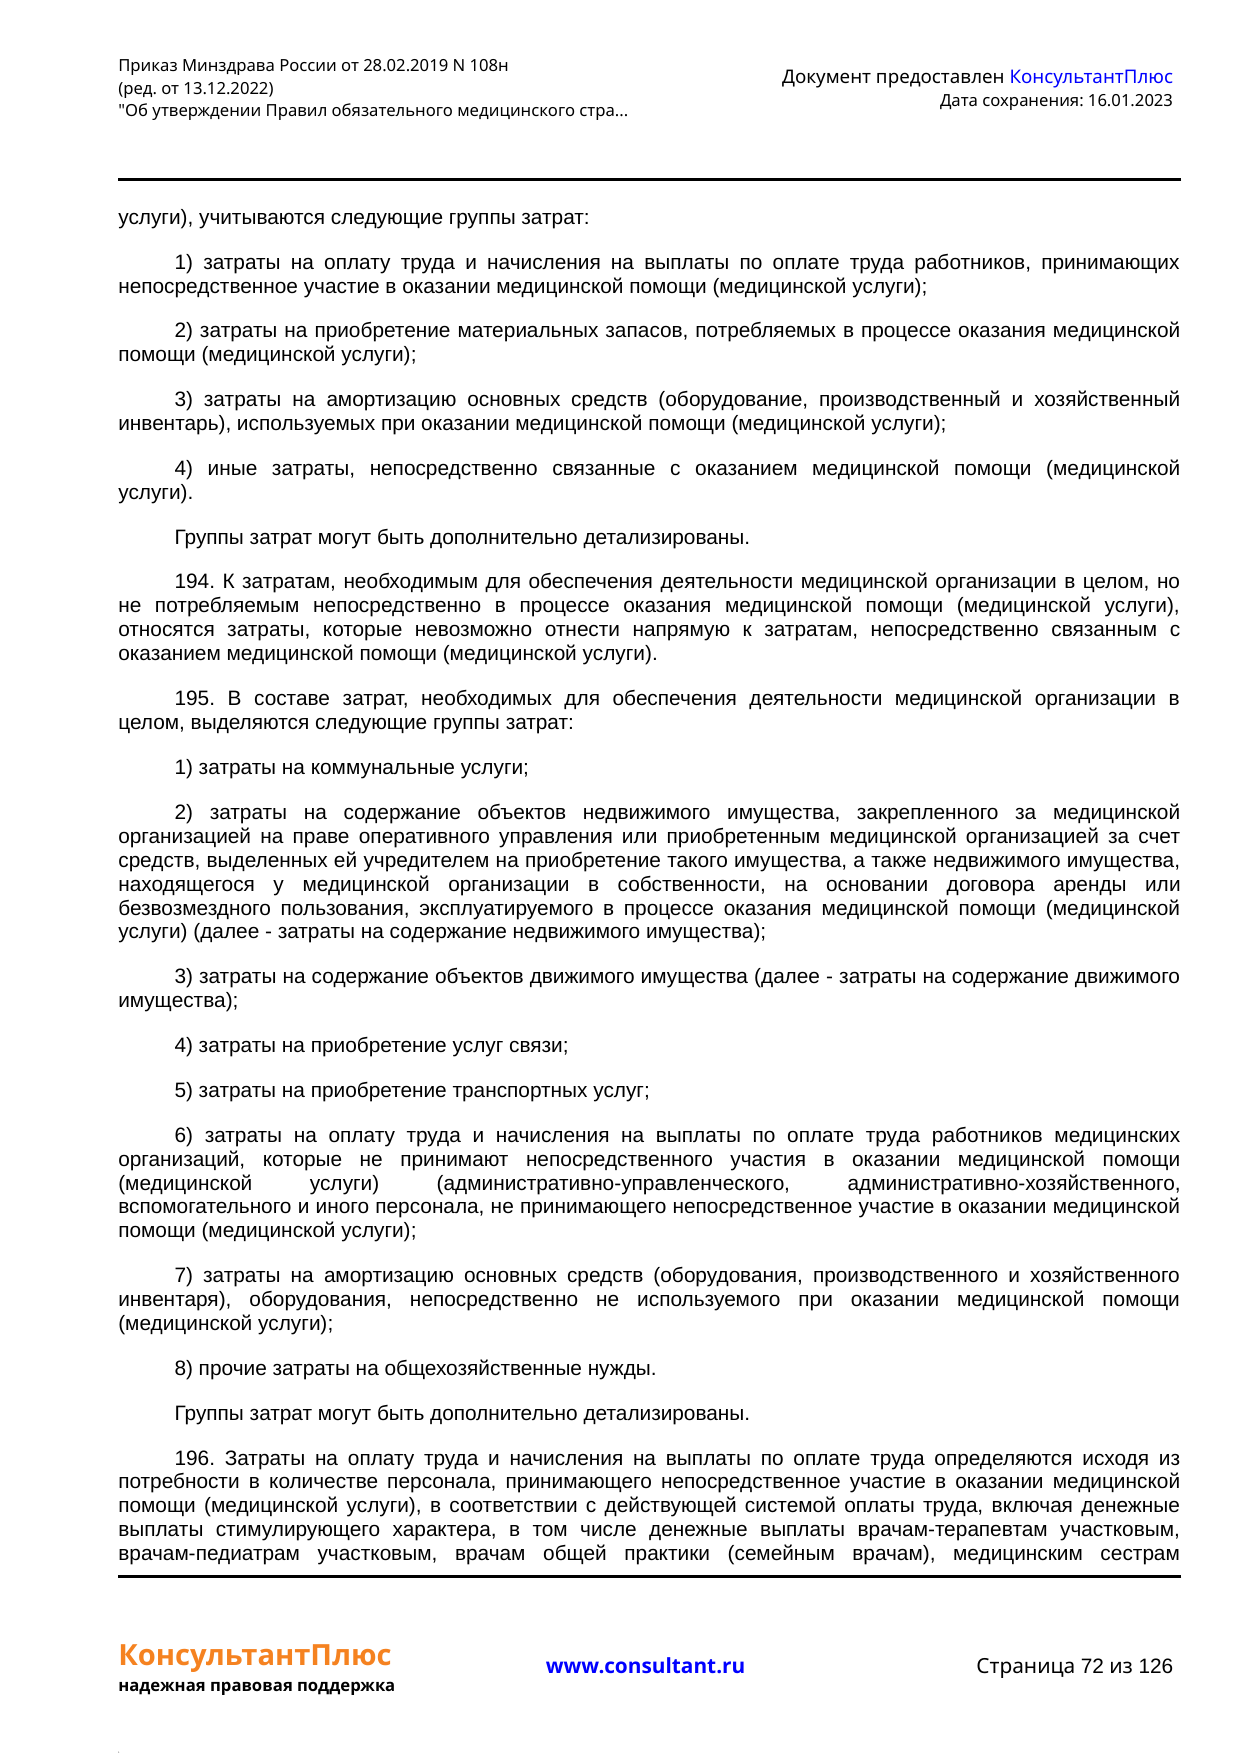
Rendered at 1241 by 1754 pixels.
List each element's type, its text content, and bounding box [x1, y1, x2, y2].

text 3) затраты на амортизацию основных средств (оборудование, производственный и хозяйственный инвентарь), используемых при оказании медицинской помощи (медицинской услуги); [118, 387, 1181, 435]
text 5) затраты на приобретение транспортных услуг; [118, 1078, 1181, 1102]
text 3) затраты на содержание объектов движимого имущества (далее - затраты на содержание движимого имущества); [118, 964, 1181, 1012]
text 194. К затратам, необходимым для обеспечения деятельности медицинской организации в целом, но не потребляемым непосредственно в процессе оказания медицинской помощи (медицинской услуги), относятся затраты, которые невозможно отнести напрямую к затратам, непосредственно связанным с оказанием медицинской помощи (медицинской услуги). [118, 569, 1181, 665]
text 1) затраты на коммунальные услуги; [118, 755, 1181, 779]
text 6) затраты на оплату труда и начисления на выплаты по оплате труда работников медицинских организаций, которые не принимают непосредственного участия в оказании медицинской помощи (медицинской услуги) (административно-управленческого, административно-хозяйственного, вспомогательного и иного персонала, не принимающего непосредственное участие в оказании медицинской помощи (медицинской услуги); [118, 1122, 1181, 1242]
text 2) затраты на содержание объектов недвижимого имущества, закрепленного за медицинской организацией на праве оперативного управления или приобретенным медицинской организацией за счет средств, выделенных ей учредителем на приобретение такого имущества, а также недвижимого имущества, находящегося у медицинской организации в собственности, на основании договора аренды или безвозмездного пользования, эксплуатируемого в процессе оказания медицинской помощи (медицинской услуги) (далее - затраты на содержание недвижимого имущества); [118, 799, 1181, 943]
text 4) затраты на приобретение услуг связи; [118, 1033, 1181, 1057]
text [118, 205, 1181, 229]
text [118, 1445, 1181, 1565]
text Группы затрат могут быть дополнительно детализированы. [118, 1401, 1181, 1424]
text 2) затраты на приобретение материальных запасов, потребляемых в процессе оказания медицинской помощи (медицинской услуги); [118, 318, 1181, 366]
text 8) прочие затраты на общехозяйственные нужды. [118, 1356, 1181, 1380]
text 4) иные затраты, непосредственно связанные с оказанием медицинской помощи (медицинской услуги). [118, 456, 1181, 504]
text 7) затраты на амортизацию основных средств (оборудования, производственного и хозяйственного инвентаря), оборудования, непосредственно не используемого при оказании медицинской помощи (медицинской услуги); [118, 1263, 1181, 1335]
text 1) затраты на оплату труда и начисления на выплаты по оплате труда работников, принимающих непосредственное участие в оказании медицинской помощи (медицинской услуги); [118, 249, 1181, 297]
text Группы затрат могут быть дополнительно детализированы. [118, 524, 1181, 548]
text 195. В составе затрат, необходимых для обеспечения деятельности медицинской организации в целом, выделяются следующие группы затрат: [118, 686, 1181, 734]
